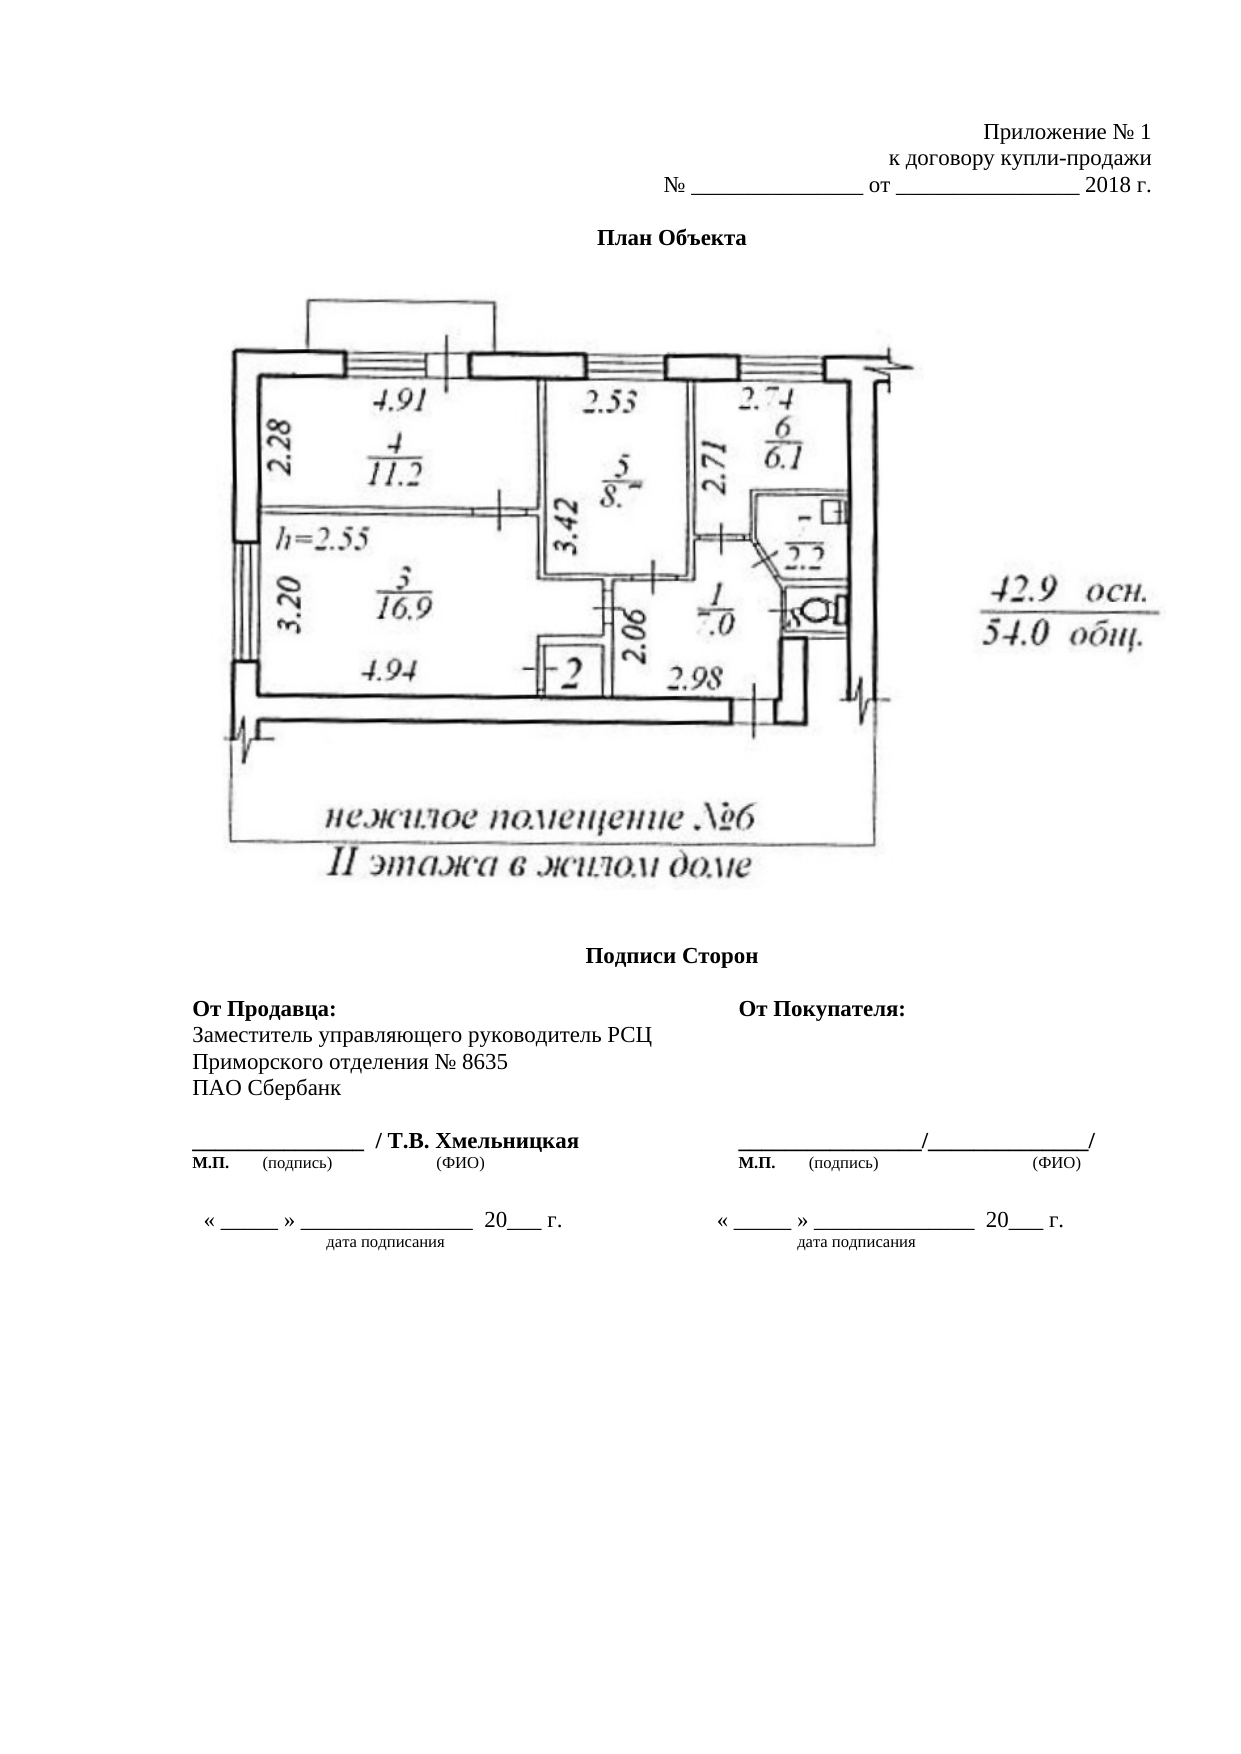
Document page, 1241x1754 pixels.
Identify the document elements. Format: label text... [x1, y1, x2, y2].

text дата подписания дата подписания [177, 1232, 1152, 1251]
text От Продавца: От Покупателя: [177, 995, 1152, 1021]
text № _______________ от ________________ 2018 г. [177, 171, 1152, 197]
text « _____ » _______________ 20___ г. « _____ » ______________ 20___ г. [177, 1206, 1152, 1232]
text Приложение № 1 [177, 118, 1152, 144]
picture [192, 276, 1167, 890]
text Приморского отделения № 8635 [177, 1048, 1152, 1074]
text к договору купли-продажи [177, 144, 1152, 171]
text Подписи Сторон [177, 942, 1152, 969]
text М.П. (подпись) (ФИО) М.П. (подпись) (ФИО) [177, 1153, 1152, 1172]
text Заместитель управляющего руководитель РСЦ [177, 1021, 1152, 1048]
text _______________ / Т.В. Хмельницкая ________________/______________/ [177, 1127, 1152, 1153]
text ПАО Сбербанк [177, 1074, 1152, 1100]
text План Объекта [177, 223, 1152, 250]
